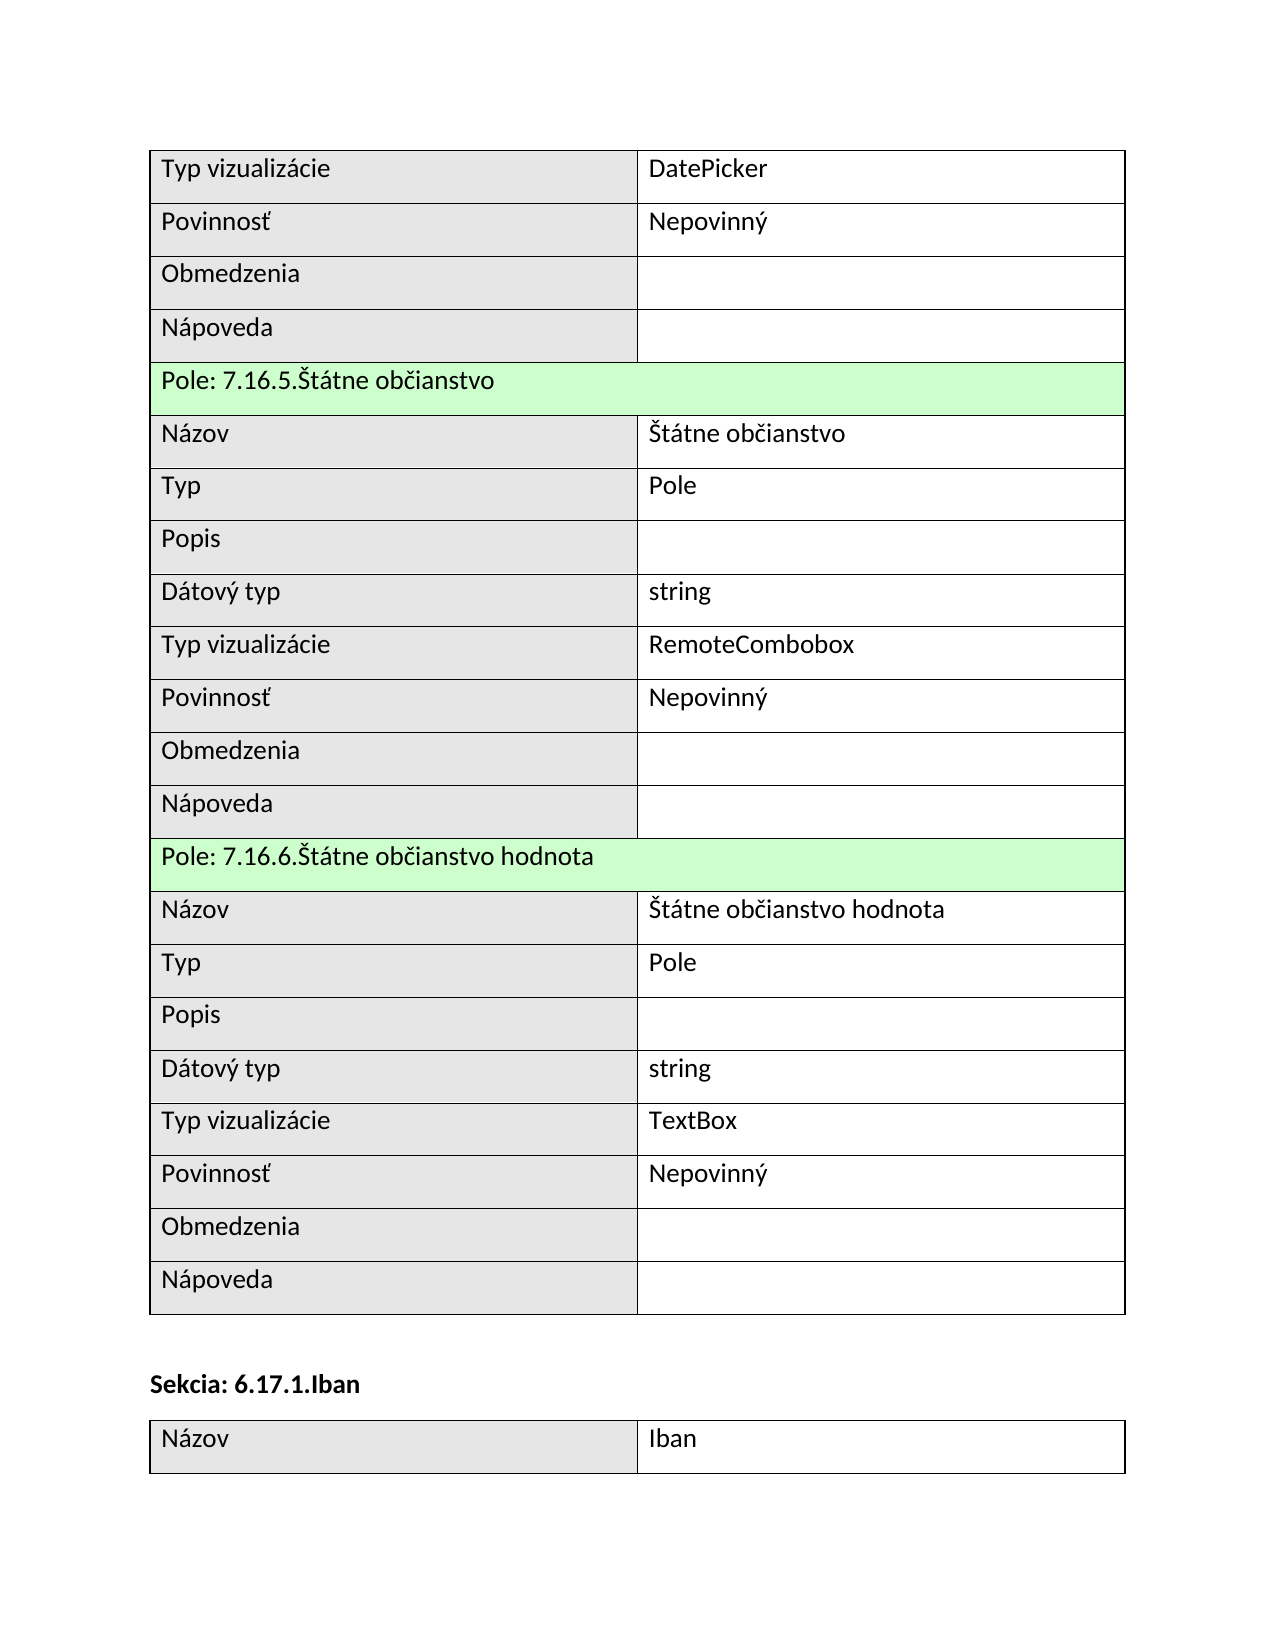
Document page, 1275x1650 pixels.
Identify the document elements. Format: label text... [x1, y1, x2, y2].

table_cell [638, 998, 1124, 1050]
table_header Názov [151, 1421, 637, 1473]
table_cell Nepovinný [638, 204, 1124, 256]
table_cell DatePicker [638, 151, 1124, 203]
table_cell Nepovinný [638, 680, 1124, 732]
table_cell Nápoveda [151, 786, 637, 838]
table_cell Nepovinný [638, 1156, 1124, 1208]
table_cell [638, 1209, 1124, 1261]
table_cell Pole [638, 469, 1124, 520]
table_cell string [638, 575, 1124, 626]
table_cell Názov [151, 416, 637, 467]
table_cell Typ vizualizácie [151, 627, 637, 679]
table_cell TextBox [638, 1104, 1124, 1155]
table_cell Obmedzenia [151, 257, 637, 309]
table_cell Dátový typ [151, 1051, 637, 1102]
table_cell [638, 733, 1124, 785]
table_cell [638, 1262, 1124, 1314]
table_cell [638, 310, 1124, 362]
table_cell RemoteCombobox [638, 627, 1124, 679]
table_header Iban [638, 1421, 1124, 1473]
table_cell Typ [151, 469, 637, 520]
table_cell Dátový typ [151, 575, 637, 626]
text Sekcia: 6.17.1.Iban [150, 1367, 1125, 1401]
table_cell Popis [151, 998, 637, 1050]
table_cell Nápoveda [151, 310, 637, 362]
table_cell [638, 521, 1124, 573]
table_cell [638, 786, 1124, 838]
table_cell Štátne občianstvo [638, 416, 1124, 467]
table_cell Pole: 7.16.6.Štátne občianstvo hodnota [151, 839, 1124, 891]
table_cell Obmedzenia [151, 1209, 637, 1261]
table_cell Povinnosť [151, 1156, 637, 1208]
table_cell Povinnosť [151, 680, 637, 732]
table_cell Povinnosť [151, 204, 637, 256]
table_cell Typ [151, 945, 637, 997]
table_cell [638, 257, 1124, 309]
table_cell Pole [638, 945, 1124, 997]
table_cell Názov [151, 892, 637, 944]
table_cell Typ vizualizácie [151, 1104, 637, 1155]
table_cell Pole: 7.16.5.Štátne občianstvo [151, 363, 1124, 415]
table_cell Obmedzenia [151, 733, 637, 785]
table_cell string [638, 1051, 1124, 1102]
table_cell Nápoveda [151, 1262, 637, 1314]
table_cell Popis [151, 521, 637, 573]
table_cell Typ vizualizácie [151, 151, 637, 203]
table_cell Štátne občianstvo hodnota [638, 892, 1124, 944]
